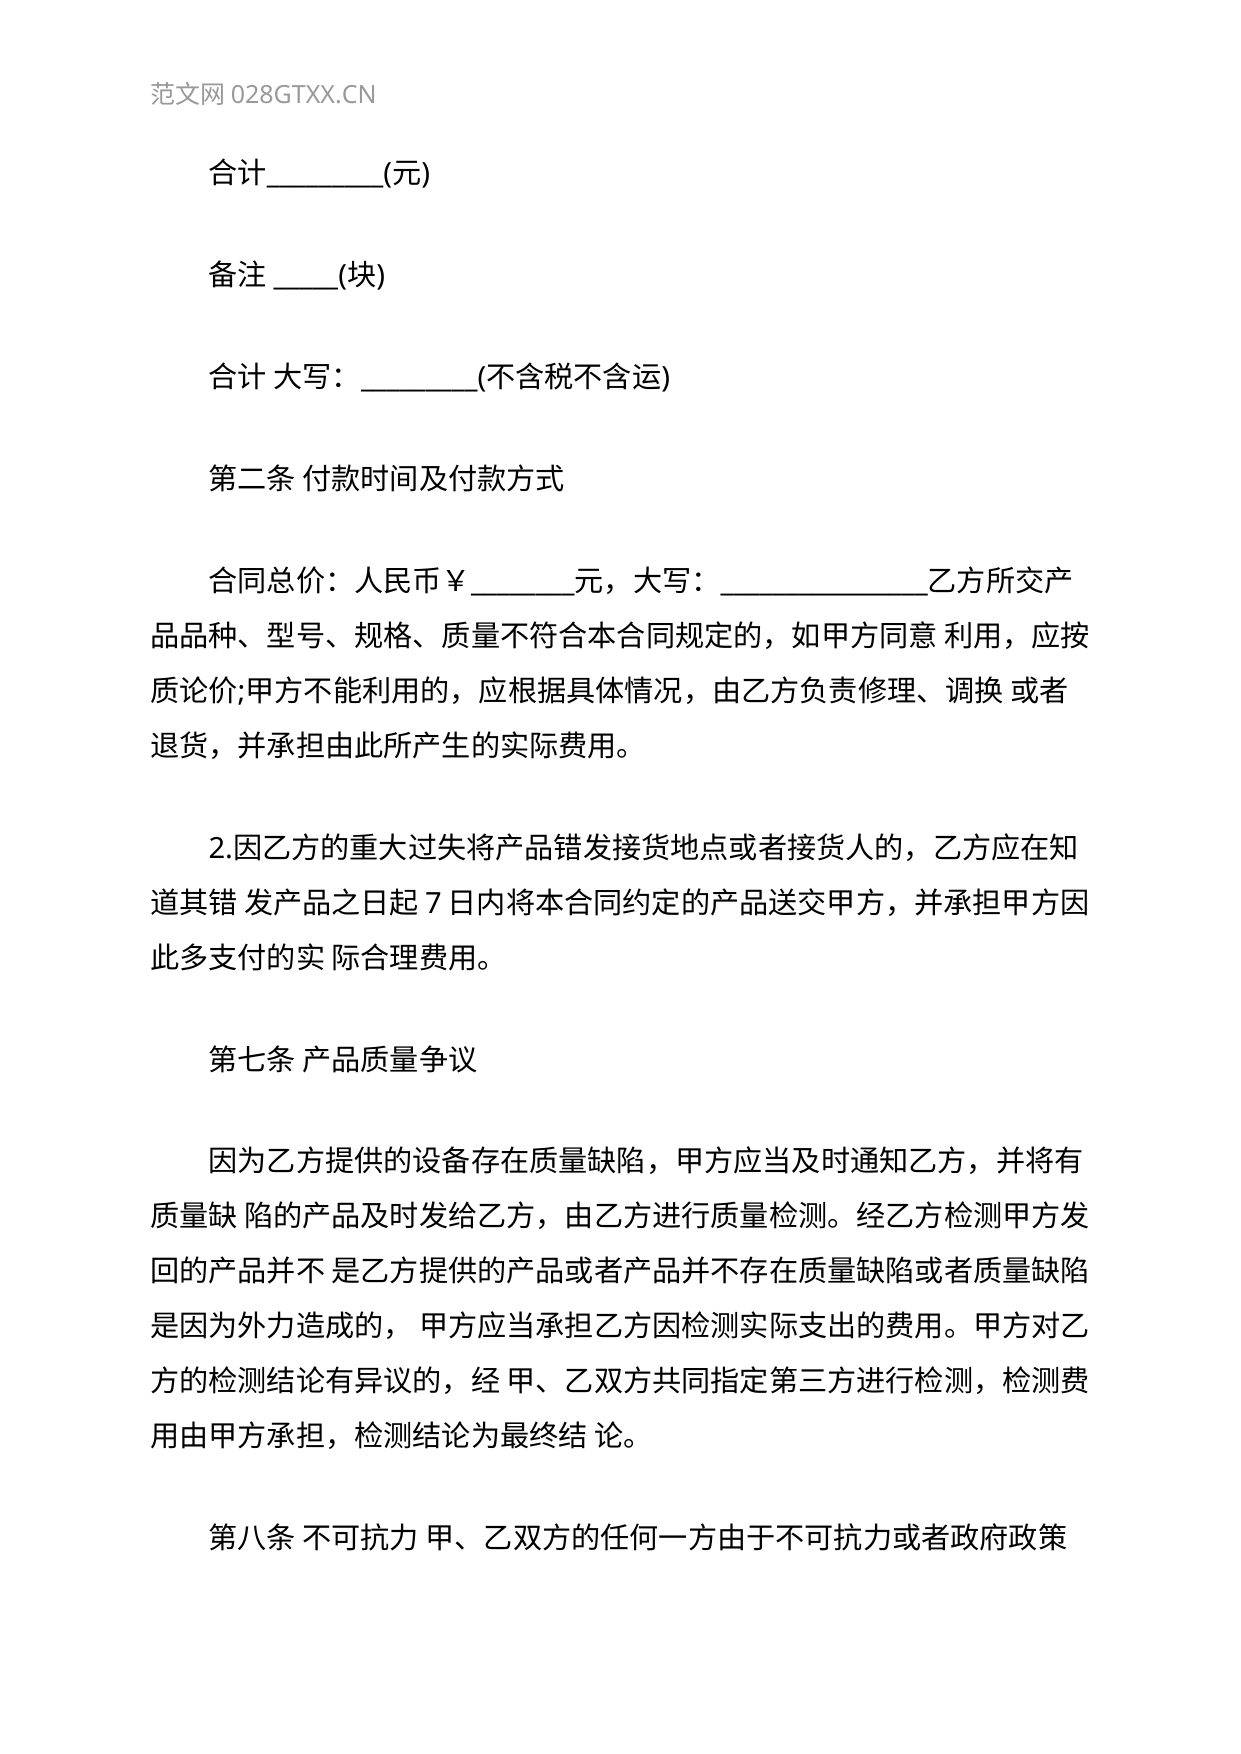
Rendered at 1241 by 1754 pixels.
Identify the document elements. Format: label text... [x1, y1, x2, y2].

text 因为乙方提供的设备存在质量缺陷，甲方应当及时通知乙方，并将有质量缺 陷的产品及时发给乙方，由乙方进行质量检测。经乙方检测甲方发回的产品并不 是乙方提供的产品或者产品并不存在质量缺陷或者质量缺陷是因为外力造成的， 甲方应当承担乙方因检测实际支出的费用。甲方对乙方的检测结论有异议的，经 甲、乙双方共同指定第三方进行检测，检测费用由甲方承担，检测结论为最终结 论。 [150, 1138, 1090, 1455]
text 第七条 产品质量争议 [150, 1036, 1090, 1078]
text 合计_________(元) [150, 150, 1090, 192]
text 合同总价：人民币￥________元，大写：________________乙方所交产品品种、型号、规格、质量不符合本合同规定的，如甲方同意 利用，应按质论价;甲方不能利用的，应根据具体情况，由乙方负责修理、调换 或者退货，并承担由此所产生的实际费用。 [150, 558, 1090, 765]
text 2.因乙方的重大过失将产品错发接货地点或者接货人的，乙方应在知道其错 发产品之日起7日内将本合同约定的产品送交甲方，并承担甲方因此多支付的实 际合理费用。 [150, 824, 1090, 977]
text 合计 大写：_________(不含税不含运) [150, 354, 1090, 396]
text 第二条 付款时间及付款方式 [150, 456, 1090, 498]
text 备注 _____(块) [150, 252, 1090, 294]
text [150, 1514, 1090, 1556]
